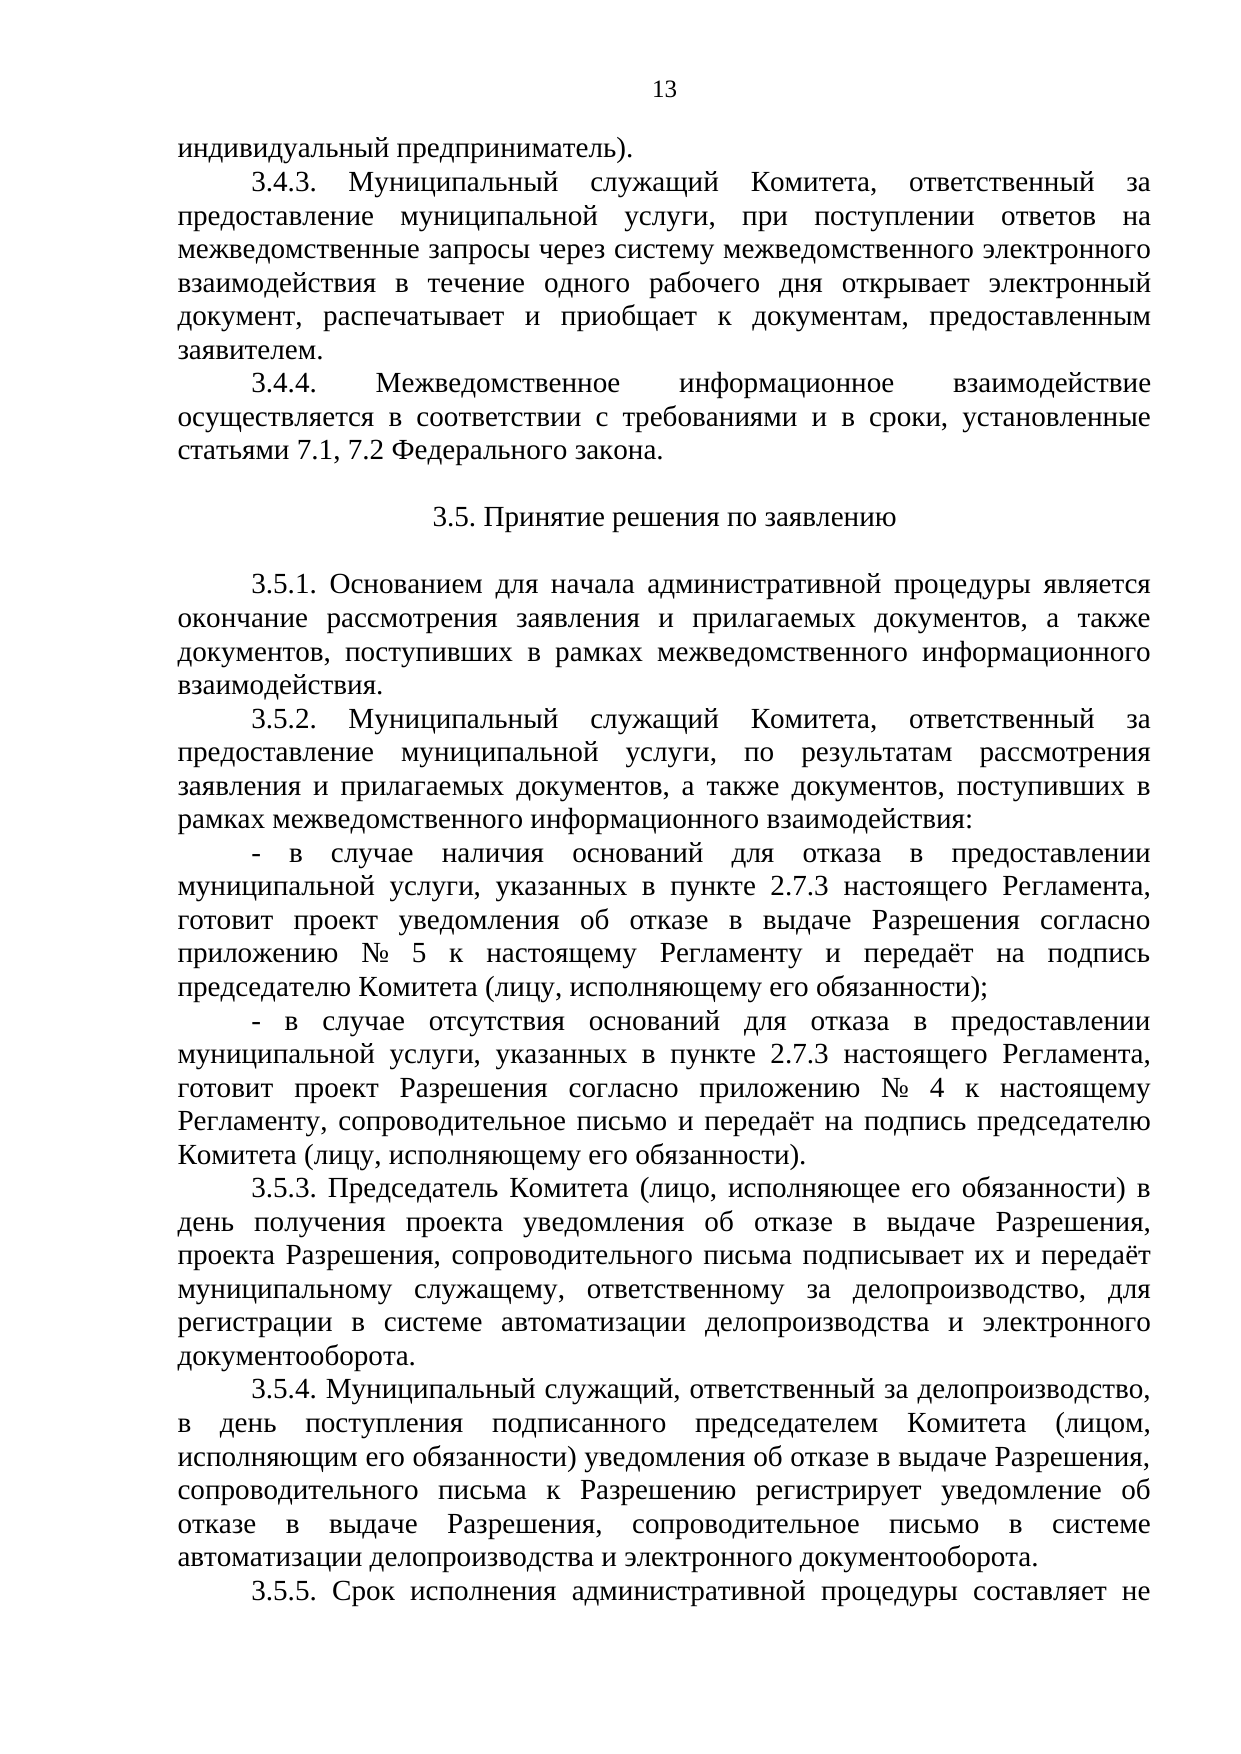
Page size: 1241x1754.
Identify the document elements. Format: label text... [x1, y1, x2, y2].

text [177, 131, 1152, 164]
text 3.5.2. Муниципальный служащий Комитета, ответственный за предоставление муниципальной услуги, по результатам рассмотрения заявления и прилагаемых документов, а также документов, поступивших в рамках межведомственного информационного взаимодействия: [177, 701, 1152, 835]
text 3.4.4. Межведомственное информационное взаимодействие осуществляется в соответствии с требованиями и в сроки, установленные статьями 7.1, 7.2 Федерального закона. [177, 365, 1152, 466]
text - в случае отсутствия оснований для отказа в предоставлении муниципальной услуги, указанных в пункте 2.7.3 настоящего Регламента, готовит проект Разрешения согласно приложению № 4 к настоящему Регламенту, сопроводительное письмо и передаёт на подпись председателю Комитета (лицу, исполняющему его обязанности). [177, 1003, 1152, 1170]
text 3.5.4. Муниципальный служащий, ответственный за делопроизводство, в день поступления подписанного председателем Комитета (лицом, исполняющим его обязанности) уведомления об отказе в выдаче Разрешения, сопроводительного письма к Разрешению регистрирует уведомление об отказе в выдаче Разрешения, сопроводительное письмо в системе автоматизации делопроизводства и электронного документооборота. [177, 1372, 1152, 1573]
text 3.5. Принятие решения по заявлению [177, 499, 1152, 533]
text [177, 1573, 1152, 1606]
text 3.4.3. Муниципальный служащий Комитета, ответственный за предоставление муниципальной услуги, при поступлении ответов на межведомственные запросы через систему межведомственного электронного взаимодействия в течение одного рабочего дня открывает электронный документ, распечатывает и приобщает к документам, предоставленным заявителем. [177, 164, 1152, 365]
text 3.5.1. Основанием для начала административной процедуры является окончание рассмотрения заявления и прилагаемых документов, а также документов, поступивших в рамках межведомственного информационного взаимодействия. [177, 567, 1152, 701]
text 3.5.3. Председатель Комитета (лицо, исполняющее его обязанности) в день получения проекта уведомления об отказе в выдаче Разрешения, проекта Разрешения, сопроводительного письма подписывает их и передаёт муниципальному служащему, ответственному за делопроизводство, для регистрации в системе автоматизации делопроизводства и электронного документооборота. [177, 1170, 1152, 1372]
text - в случае наличия оснований для отказа в предоставлении муниципальной услуги, указанных в пункте 2.7.3 настоящего Регламента, готовит проект уведомления об отказе в выдаче Разрешения согласно приложению № 5 к настоящему Регламенту и передаёт на подпись председателю Комитета (лицу, исполняющему его обязанности); [177, 835, 1152, 1003]
